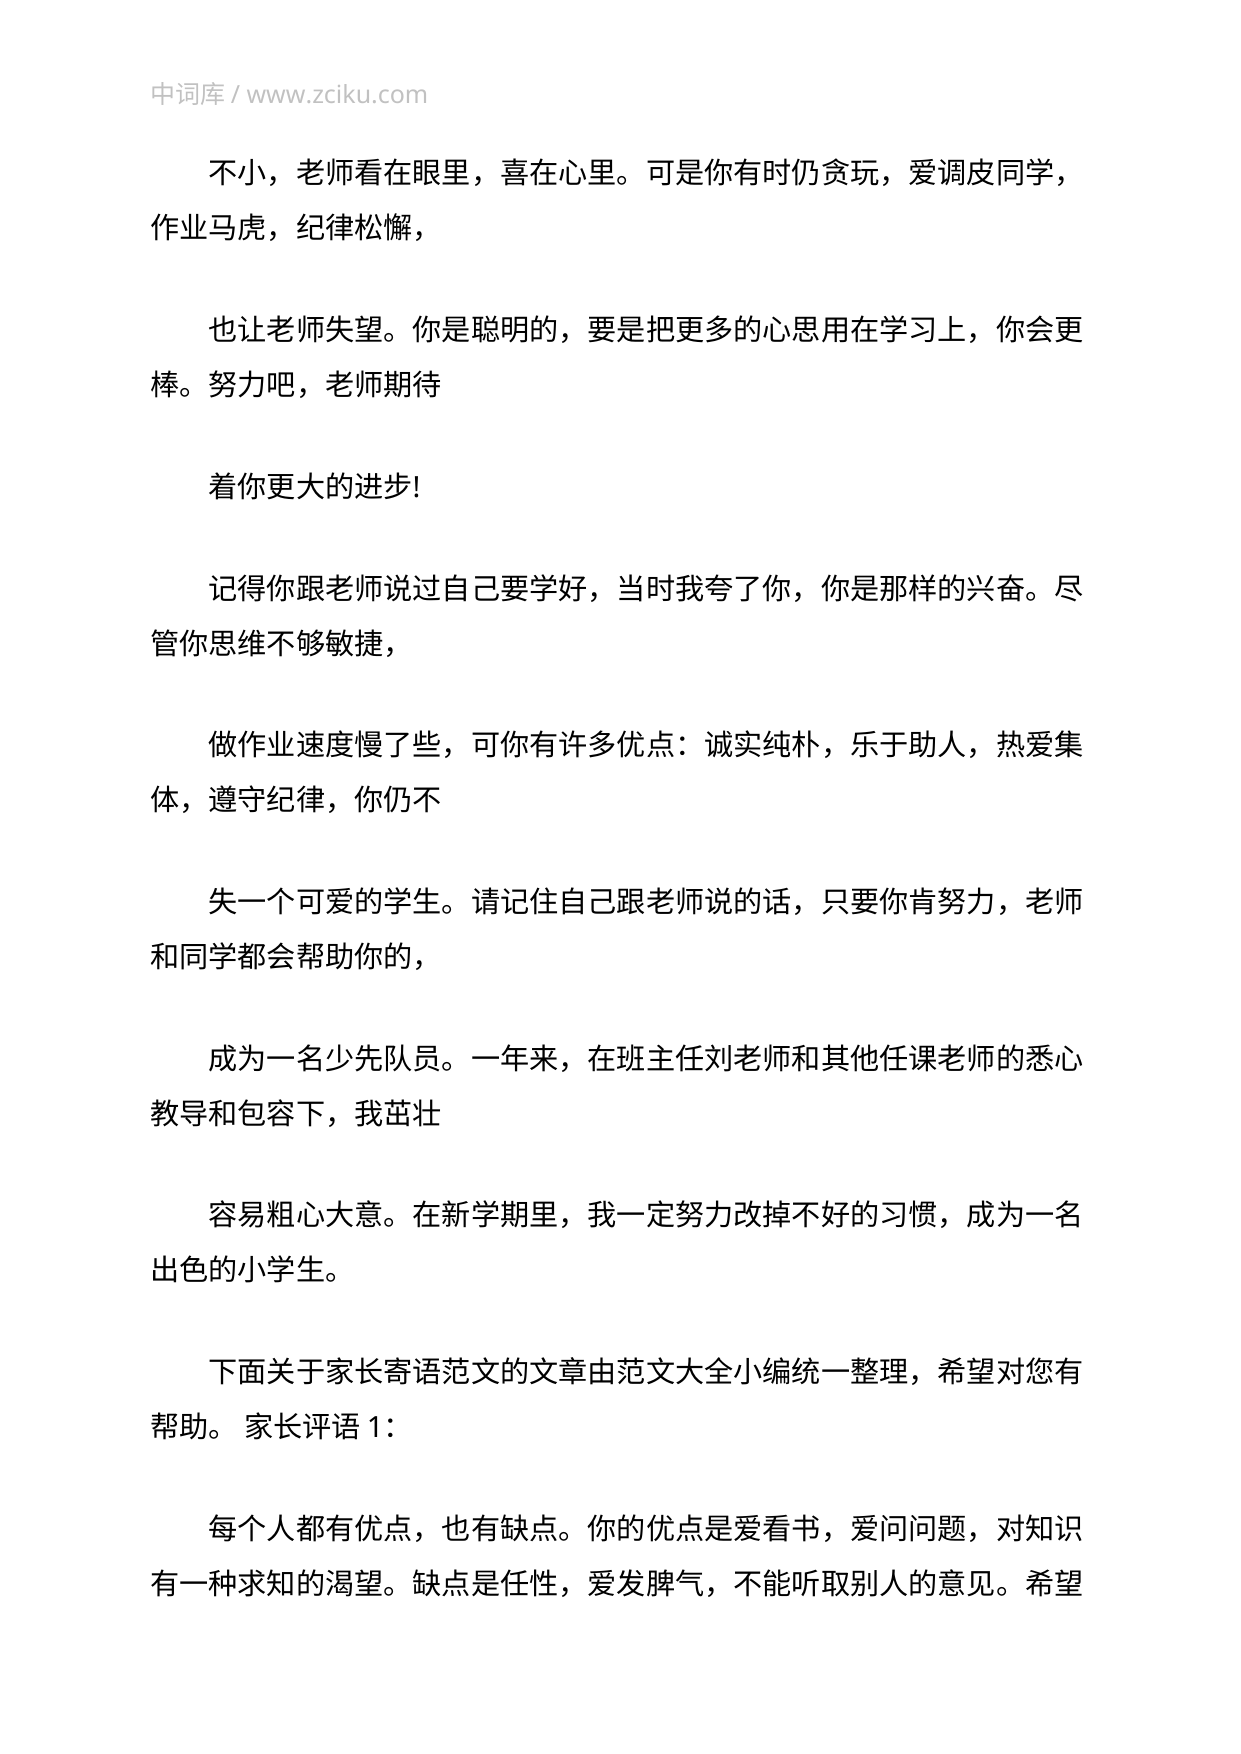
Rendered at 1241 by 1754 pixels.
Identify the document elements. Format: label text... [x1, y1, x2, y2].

text 着你更大的进步! [150, 463, 1090, 506]
text 不小，老师看在眼里，喜在心里。可是你有时仍贪玩，爱调皮同学，作业马虎，纪律松懈， [150, 150, 1090, 247]
text 成为一名少先队员。一年来，在班主任刘老师和其他任课老师的悉心教导和包容下，我茁壮 [150, 1035, 1090, 1132]
text 下面关于家长寄语范文的文章由范文大全小编统一整理，希望对您有帮助。 家长评语1： [150, 1349, 1090, 1446]
text 容易粗心大意。在新学期里，我一定努力改掉不好的习惯，成为一名出色的小学生。 [150, 1192, 1090, 1289]
text 做作业速度慢了些，可你有许多优点：诚实纯朴，乐于助人，热爱集体，遵守纪律，你仍不 [150, 722, 1090, 819]
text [150, 1506, 1090, 1603]
text 记得你跟老师说过自己要学好，当时我夸了你，你是那样的兴奋。尽管你思维不够敏捷， [150, 565, 1090, 662]
text 失一个可爱的学生。请记住自己跟老师说的话，只要你肯努力，老师和同学都会帮助你的， [150, 879, 1090, 976]
text 也让老师失望。你是聪明的，要是把更多的心思用在学习上，你会更棒。努力吧，老师期待 [150, 307, 1090, 404]
